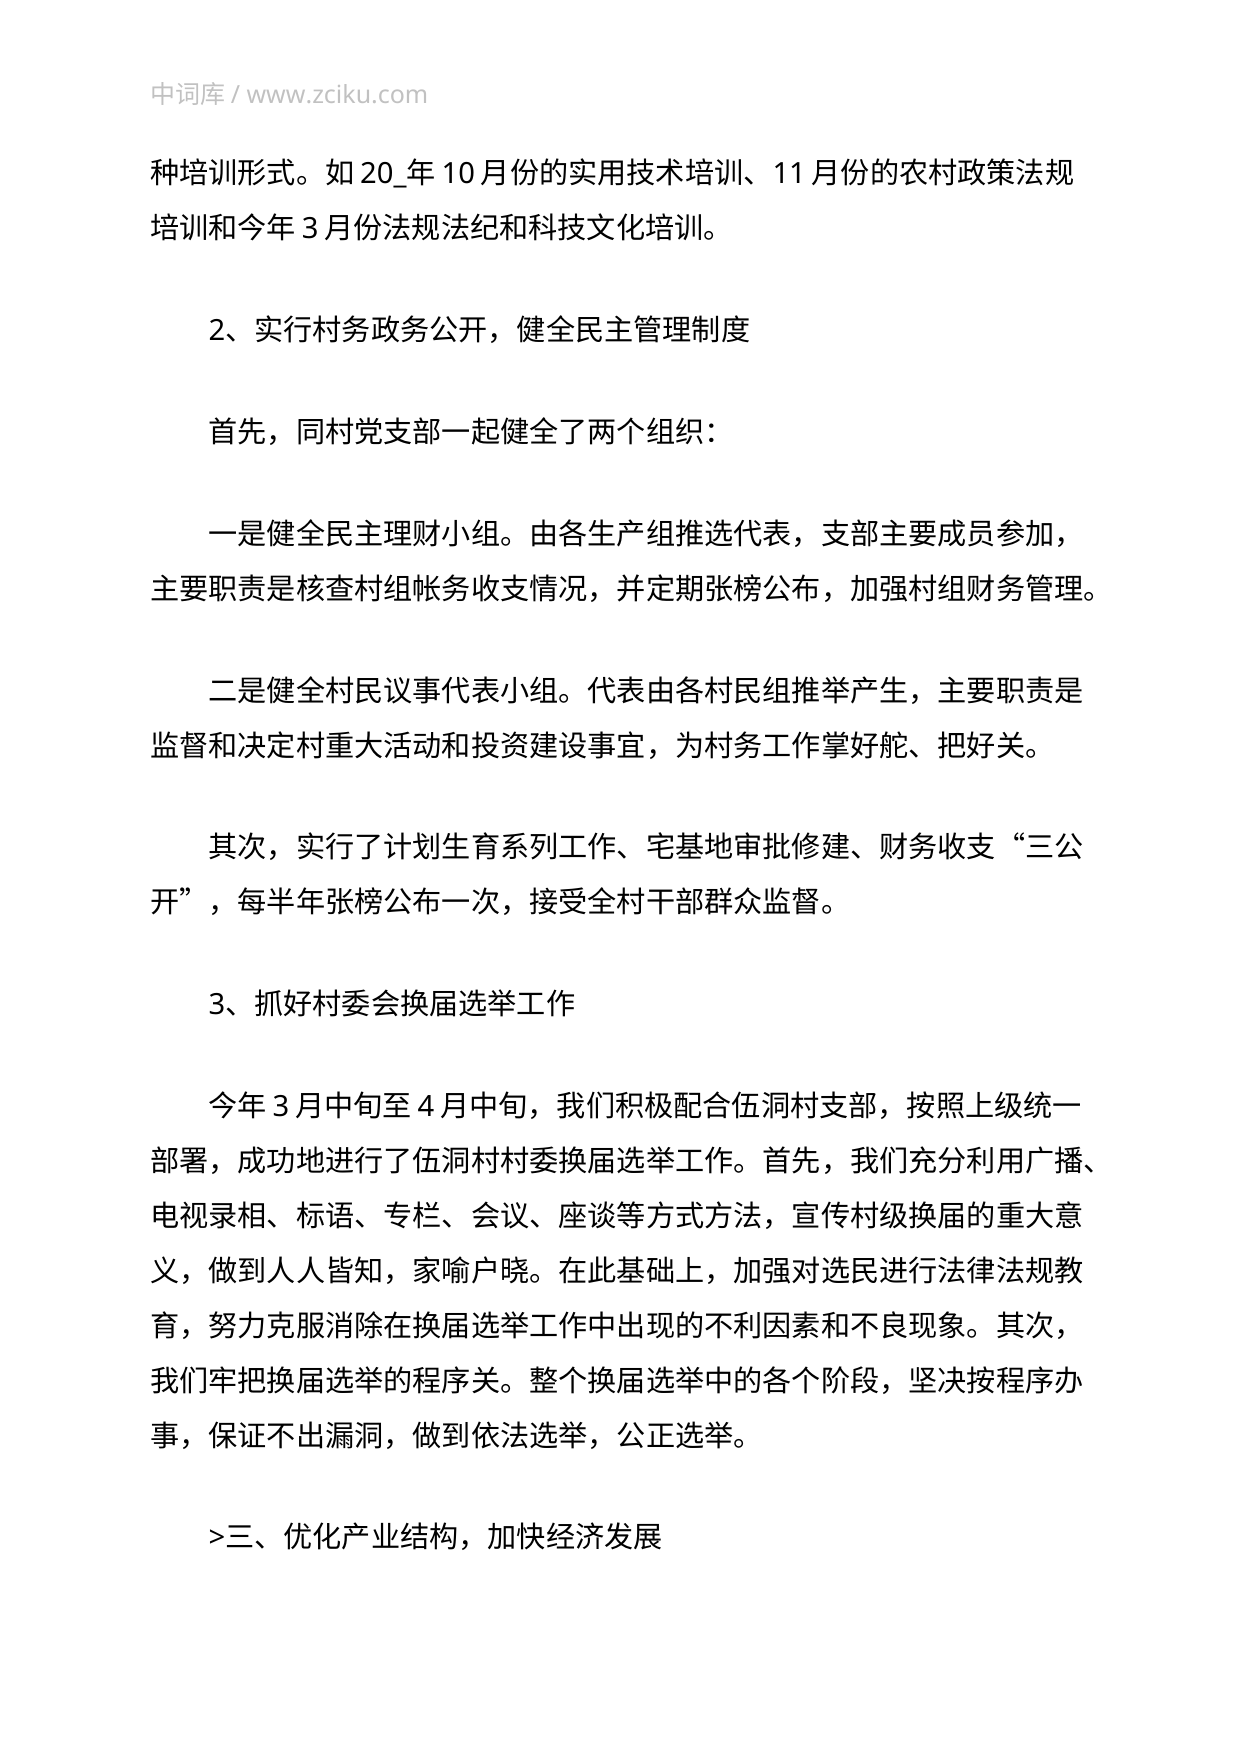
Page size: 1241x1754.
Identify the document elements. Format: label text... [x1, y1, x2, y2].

text 其次，实行了计划生育系列工作、宅基地审批修建、财务收支“三公开”，每半年张榜公布一次，接受全村干部群众监督。 [150, 824, 1090, 921]
text 二是健全村民议事代表小组。代表由各村民组推举产生，主要职责是监督和决定村重大活动和投资建设事宜，为村务工作掌好舵、把好关。 [150, 667, 1090, 764]
text 3、抓好村委会换届选举工作 [150, 981, 1090, 1023]
text 2、实行村务政务公开，健全民主管理制度 [150, 307, 1090, 349]
text 首先，同村党支部一起健全了两个组织： [150, 409, 1090, 451]
text 今年3月中旬至4月中旬，我们积极配合伍洞村支部，按照上级统一部署，成功地进行了伍洞村村委换届选举工作。首先，我们充分利用广播、电视录相、标语、专栏、会议、座谈等方式方法，宣传村级换届的重大意义，做到人人皆知，家喻户晓。在此基础上，加强对选民进行法律法规教育，努力克服消除在换届选举工作中出现的不利因素和不良现象。其次，我们牢把换届选举的程序关。整个换届选举中的各个阶段，坚决按程序办事，保证不出漏洞，做到依法选举，公正选举。 [150, 1083, 1090, 1454]
text >三、优化产业结构，加快经济发展 [150, 1514, 1090, 1556]
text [150, 150, 1090, 247]
text 一是健全民主理财小组。由各生产组推选代表，支部主要成员参加，主要职责是核查村组帐务收支情况，并定期张榜公布，加强村组财务管理。 [150, 511, 1090, 608]
